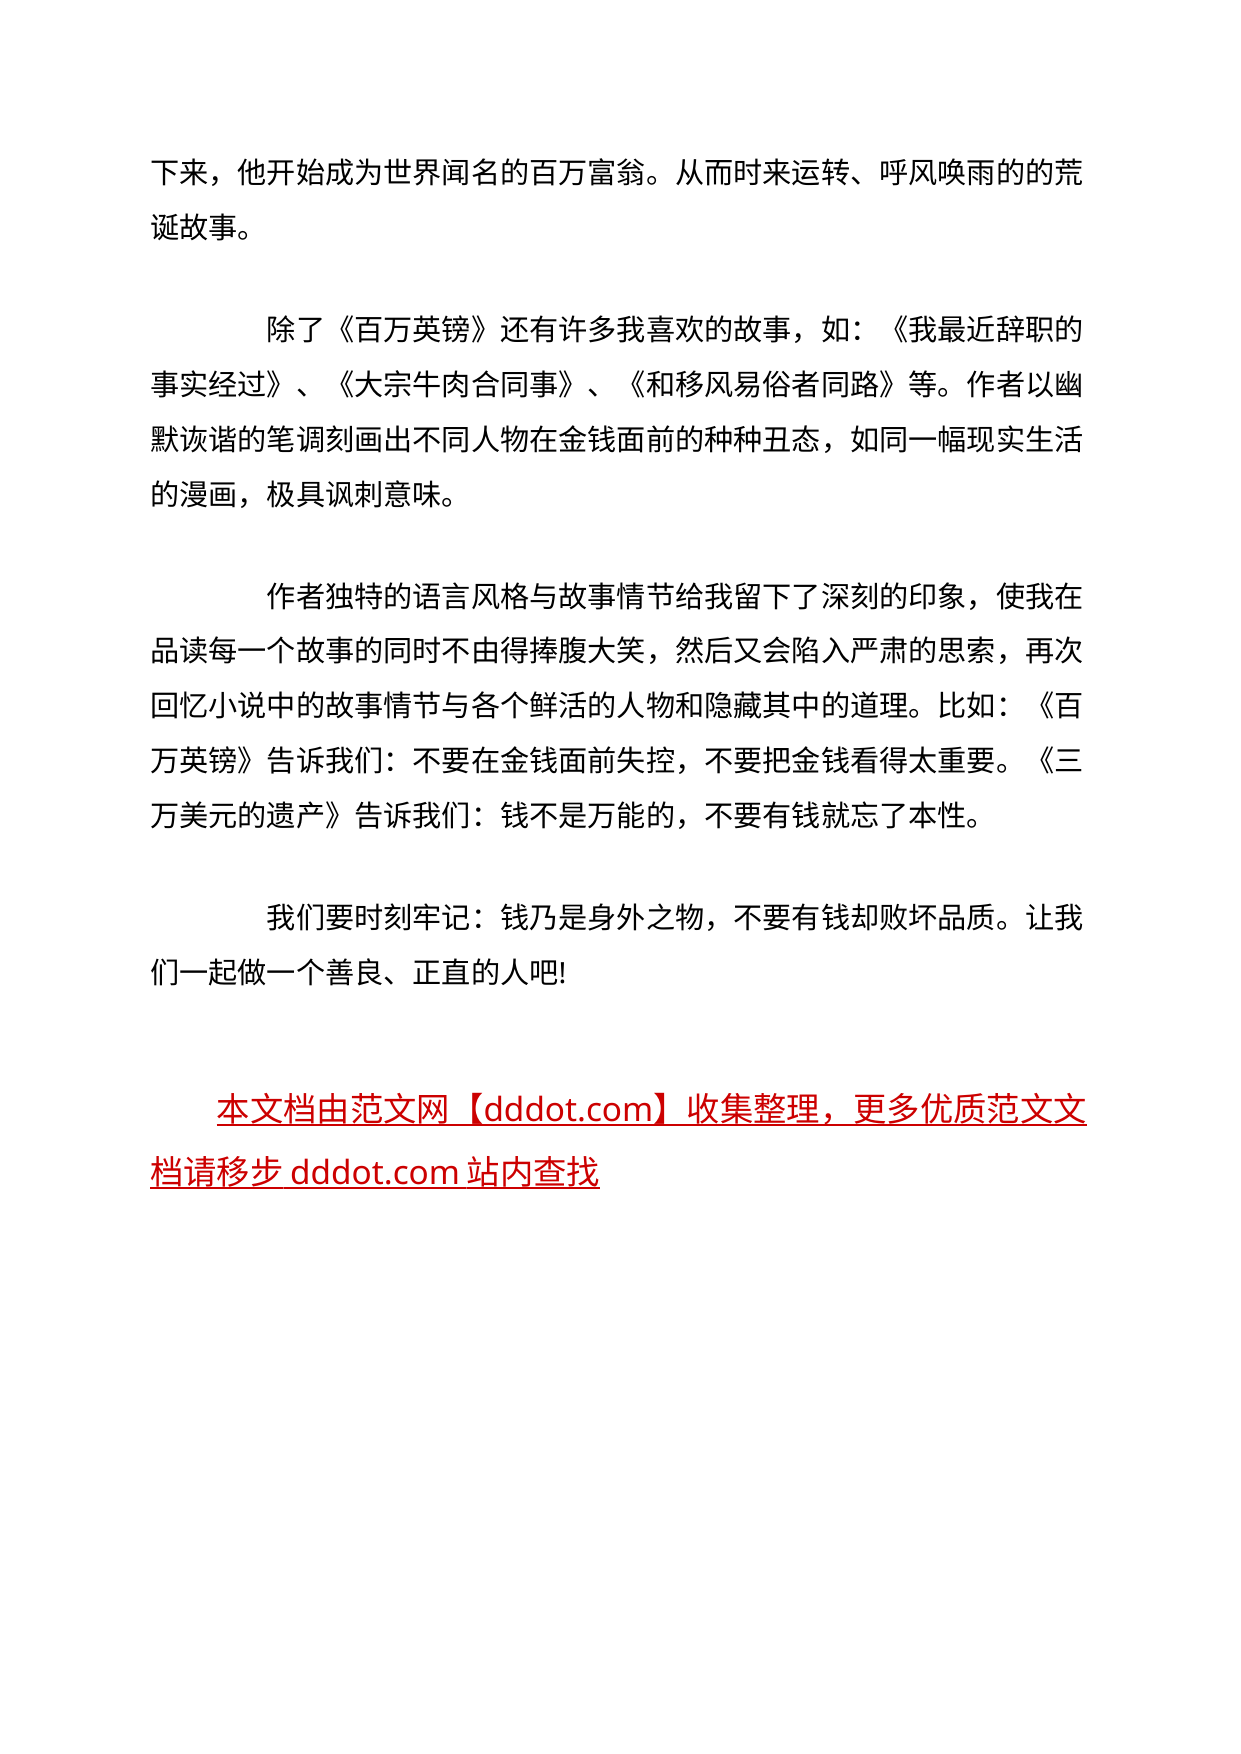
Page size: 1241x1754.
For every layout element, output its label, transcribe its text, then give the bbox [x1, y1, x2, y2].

text 本文档由范文网【dddot.com】收集整理，更多优质范文文档请移步dddot.com站内查找 [150, 1083, 1090, 1194]
text 除了《百万英镑》还有许多我喜欢的故事，如：《我最近辞职的事实经过》、《大宗牛肉合同事》、《和移风易俗者同路》等。作者以幽默诙谐的笔调刻画出不同人物在金钱面前的种种丑态，如同一幅现实生活的漫画，极具讽刺意味。 [150, 307, 1090, 514]
text 我们要时刻牢记：钱乃是身外之物，不要有钱却败坏品质。让我们一起做一个善良、正直的人吧! [150, 894, 1090, 992]
text 作者独特的语言风格与故事情节给我留下了深刻的印象，使我在品读每一个故事的同时不由得捧腹大笑，然后又会陷入严肃的思索，再次回忆小说中的故事情节与各个鲜活的人物和隐藏其中的道理。比如：《百万英镑》告诉我们：不要在金钱面前失控，不要把金钱看得太重要。《三万美元的遗产》告诉我们：钱不是万能的，不要有钱就忘了本性。 [150, 573, 1090, 835]
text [150, 150, 1090, 247]
